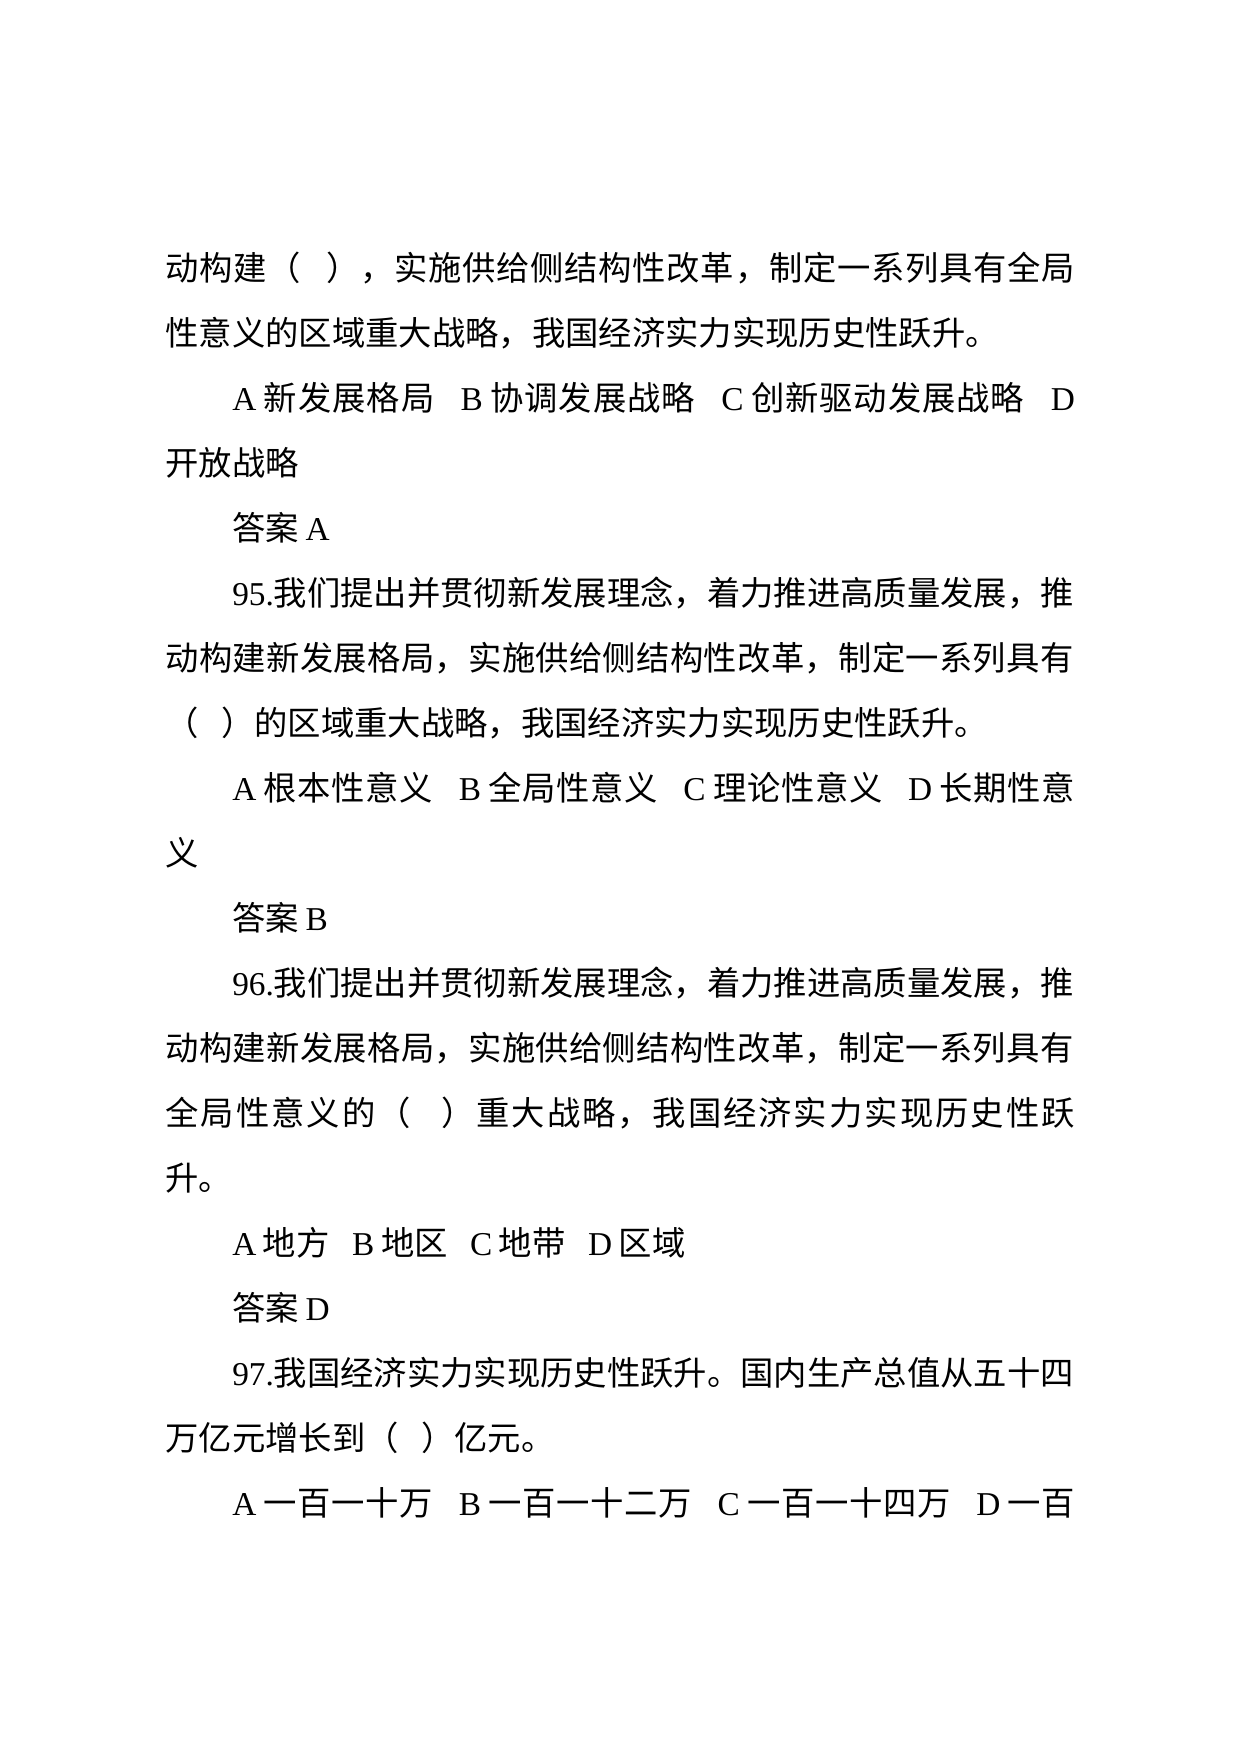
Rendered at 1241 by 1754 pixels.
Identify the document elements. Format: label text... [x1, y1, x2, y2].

text 答案A [165, 493, 1075, 558]
text 96.我们提出并贯彻新发展理念，着力推进高质量发展，推动构建新发展格局，实施供给侧结构性改革，制定一系列具有全局性意义的（ ）重大战略，我国经济实力实现历史性跃升。 [165, 948, 1075, 1208]
text A新发展格局 B协调发展战略 C创新驱动发展战略 D开放战略 [165, 363, 1075, 493]
text 答案D [165, 1273, 1075, 1338]
text 97.我国经济实力实现历史性跃升。国内生产总值从五十四万亿元增长到（ ）亿元。 [165, 1338, 1075, 1468]
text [165, 233, 1075, 363]
text 95.我们提出并贯彻新发展理念，着力推进高质量发展，推动构建新发展格局，实施供给侧结构性改革，制定一系列具有（ ）的区域重大战略，我国经济实力实现历史性跃升。 [165, 558, 1075, 753]
text A根本性意义 B全局性意义 C理论性意义 D长期性意义 [165, 753, 1075, 883]
text A地方 B地区 C地带 D区域 [165, 1208, 1075, 1273]
text 答案B [165, 883, 1075, 948]
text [165, 1468, 1075, 1533]
